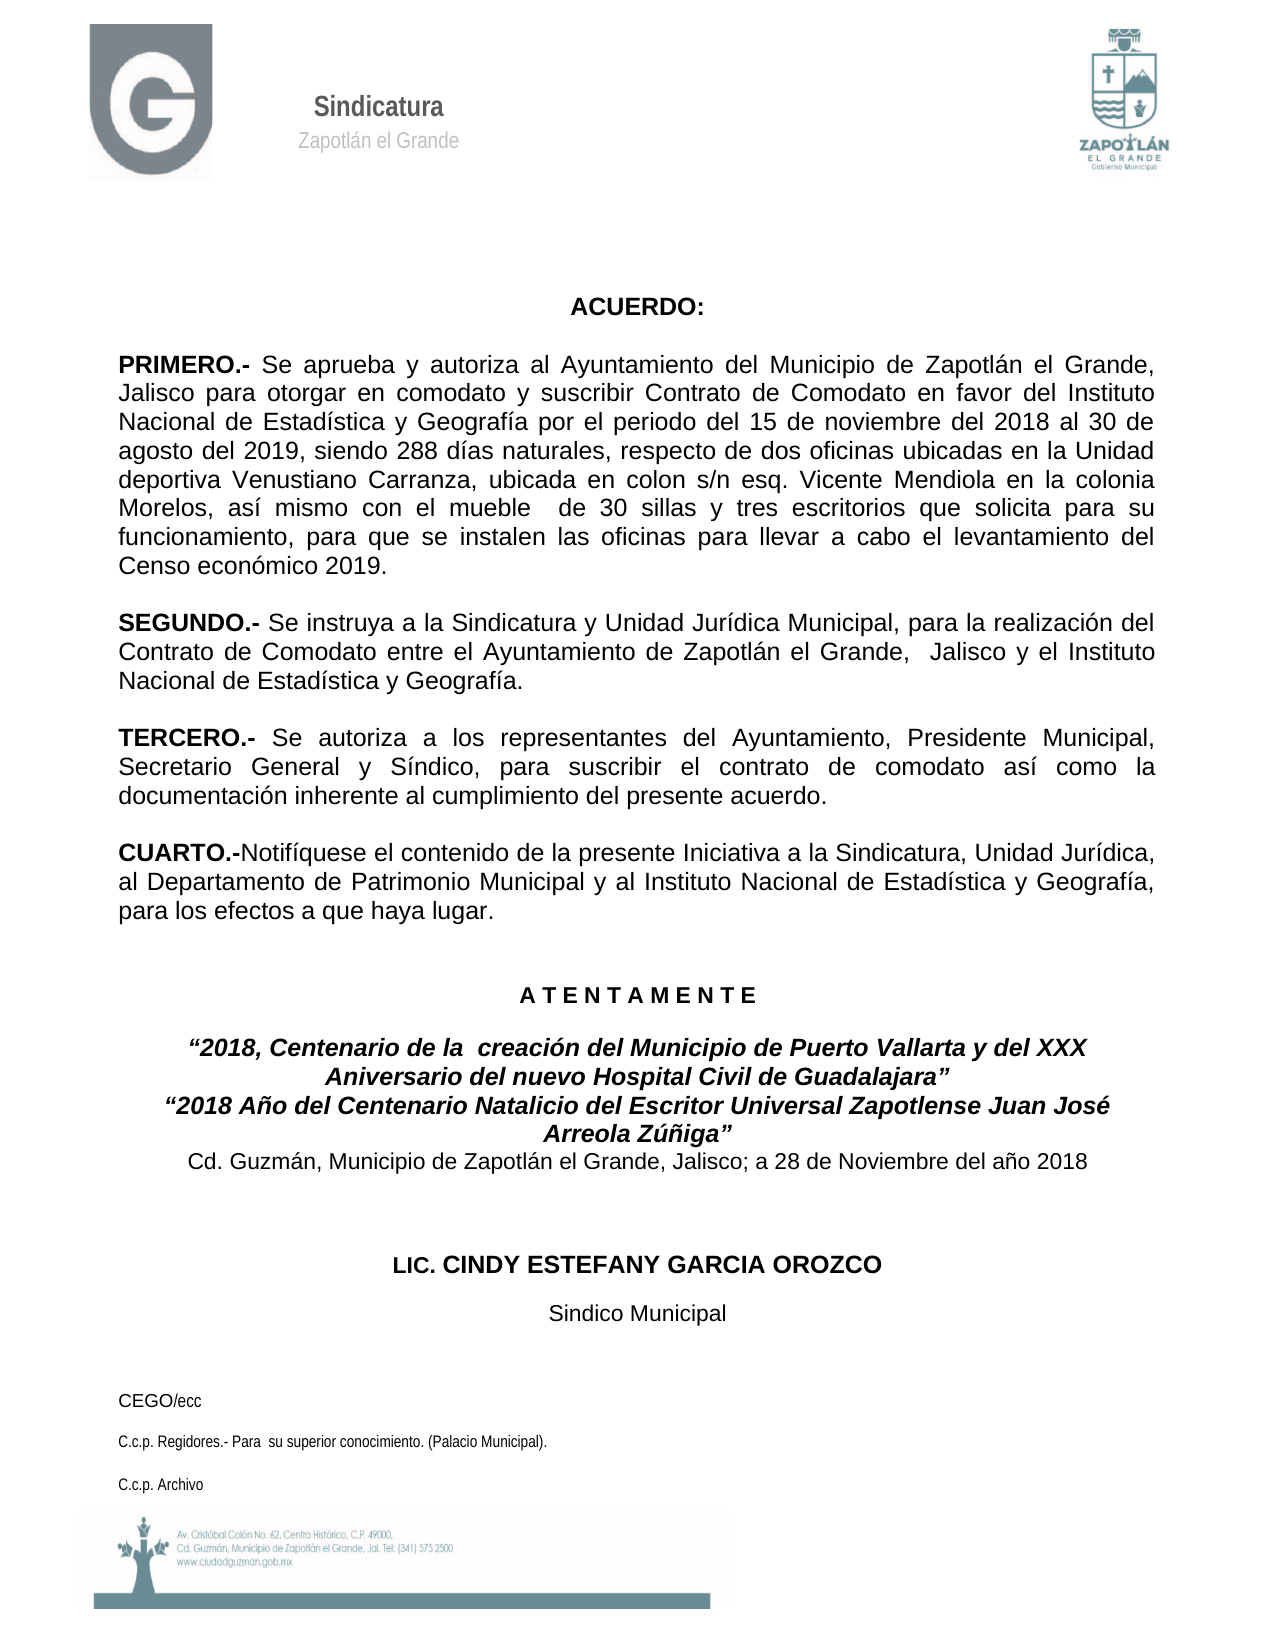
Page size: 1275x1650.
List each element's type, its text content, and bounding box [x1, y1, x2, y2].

text Cd. Guzmán, Municipio de Zapotlán el Grande, Jalisco; a 28 de Noviembre del año 2018 [118, 1148, 1157, 1174]
text LIC. CINDY ESTEFANY GARCIA OROZCO [118, 1250, 1157, 1279]
text C.c.p. Regidores.- Para su superior conocimiento. (Palacio Municipal). [118, 1432, 1157, 1451]
picture [89, 24, 213, 181]
picture [73, 1508, 733, 1609]
text Sindico Municipal [118, 1300, 1157, 1326]
picture [1076, 24, 1171, 181]
text CUARTO.-Notifíquese el contenido de la presente Iniciativa a la Sindicatura, Unidad Jurídica, al Departamento de Patrimonio Municipal y al Instituto Nacional de Estadística y Geografía, para los efectos a que haya lugar. [118, 838, 1157, 925]
text CEGO/ecc [118, 1389, 1157, 1411]
text A T E N T A M E N T E [118, 982, 1157, 1008]
text SEGUNDO.- Se instruya a la Sindicatura y Unidad Jurídica Municipal, para la realización del Contrato de Comodato entre el Ayuntamiento de Zapotlán el Grande, Jalisco y el Instituto Nacional de Estadística y Geografía. [118, 608, 1157, 695]
text TERCERO.- Se autoriza a los representantes del Ayuntamiento, Presidente Municipal, Secretario General y Síndico, para suscribir el contrato de comodato así como la documentación inherente al cumplimiento del presente acuerdo. [118, 723, 1157, 810]
text PRIMERO.- Se aprueba y autoriza al Ayuntamiento del Municipio de Zapotlán el Grande, Jalisco para otorgar en comodato y suscribir Contrato de Comodato en favor del Instituto Nacional de Estadística y Geografía por el periodo del 15 de noviembre del 2018 al 30 de agosto del 2019, siendo 288 días naturales, respecto de dos oficinas ubicadas en la Unidad deportiva Venustiano Carranza, ubicada en colon s/n esq. Vicente Mendiola en la colonia Morelos, así mismo con el mueble de 30 sillas y tres escritorios que solicita para su funcionamiento, para que se instalen las oficinas para llevar a cabo el levantamiento del Censo económico 2019. [118, 350, 1157, 580]
text C.c.p. Archivo [118, 1475, 1157, 1494]
text “2018 Año del Centenario Natalicio del Escritor Universal Zapotlense Juan José Arreola Zúñiga” [118, 1091, 1157, 1148]
text “2018, Centenario de la creación del Municipio de Puerto Vallarta y del XXX Aniversario del nuevo Hospital Civil de Guadalajara” [118, 1033, 1157, 1091]
text ACUERDO: [118, 292, 1157, 321]
